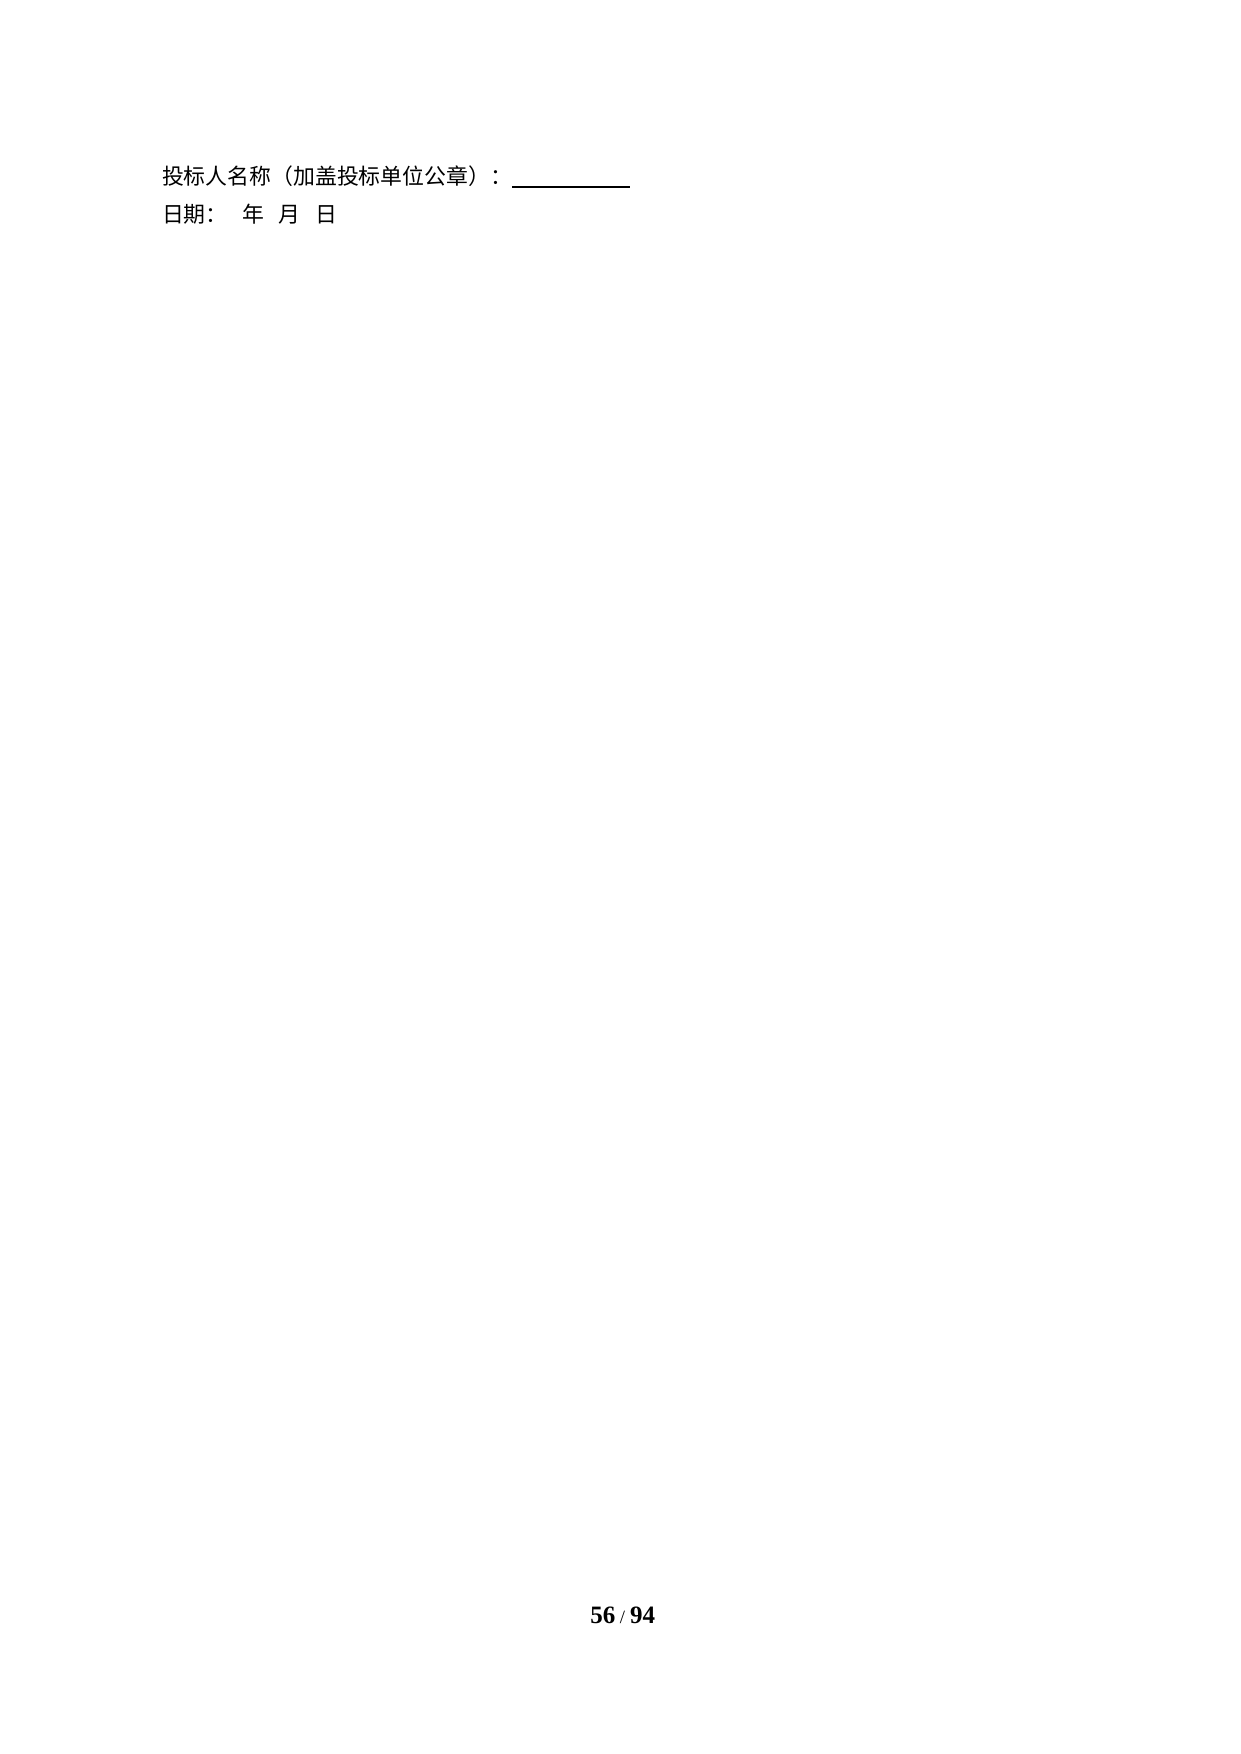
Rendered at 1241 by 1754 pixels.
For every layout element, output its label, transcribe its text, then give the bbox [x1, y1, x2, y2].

text 日期： 年 月 日 [118, 196, 1122, 229]
text 投标人名称（加盖投标单位公章）： [118, 159, 1122, 191]
